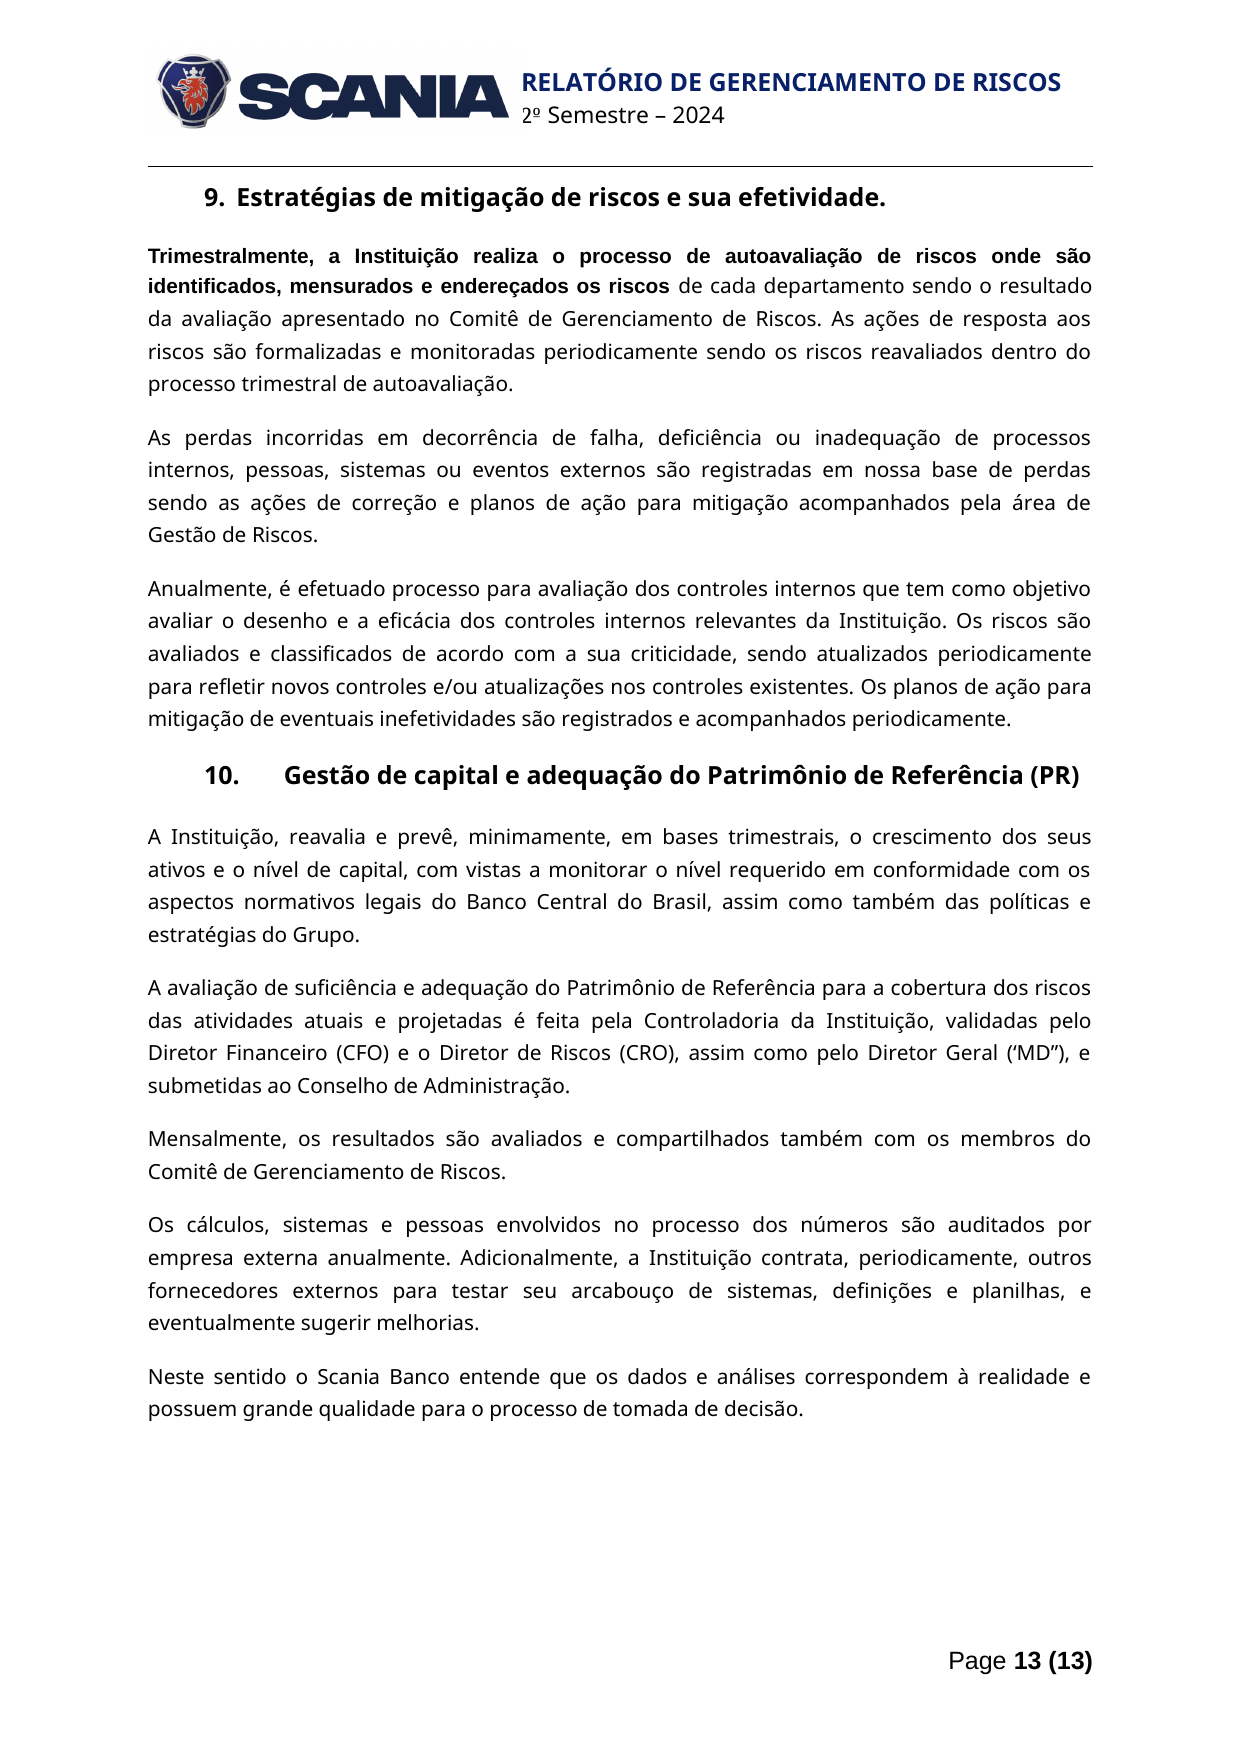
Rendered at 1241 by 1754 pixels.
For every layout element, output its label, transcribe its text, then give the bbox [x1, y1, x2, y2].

text Anualmente, é efetuado processo para avaliação dos controles internos que tem como objetivo avaliar o desenho e a eficácia dos controles internos relevantes da Instituição. Os riscos são avaliados e classificados de acordo com a sua criticidade, sendo atualizados periodicamente para refletir novos controles e/ou atualizações nos controles existentes. Os planos de ação para mitigação de eventuais inefetividades são registrados e acompanhados periodicamente. [148, 574, 1093, 733]
text Neste sentido o Scania Banco entende que os dados e análises correspondem à realidade e possuem grande qualidade para o processo de tomada de decisão. [148, 1362, 1093, 1423]
text Mensalmente, os resultados são avaliados e compartilhados também com os membros do Comitê de Gerenciamento de Riscos. [148, 1124, 1093, 1186]
subtitle Estratégias de mitigação de riscos e sua efetividade. [204, 179, 1093, 213]
subtitle Gestão de capital e adequação do Patrimônio de Referência (PR) [204, 758, 1093, 792]
text As perdas incorridas em decorrência de falha, deficiência ou inadequação de processos internos, pessoas, sistemas ou eventos externos são registradas em nossa base de perdas sendo as ações de correção e planos de ação para mitigação acompanhados pela área de Gestão de Riscos. [148, 423, 1093, 549]
text A Instituição, reavalia e prevê, minimamente, em bases trimestrais, o crescimento dos seus ativos e o nível de capital, com vistas a monitorar o nível requerido em conformidade com os aspectos normativos legais do Banco Central do Brasil, assim como também das políticas e estratégias do Grupo. [148, 822, 1093, 948]
text A avaliação de suficiência e adequação do Patrimônio de Referência para a cobertura dos riscos das atividades atuais e projetadas é feita pela Controladoria da Instituição, validadas pelo Diretor Financeiro (CFO) e o Diretor de Riscos (CRO), assim como pelo Diretor Geral (‘MD”), e submetidas ao Conselho de Administração. [148, 973, 1093, 1099]
text Trimestralmente, a Instituição realiza o processo de autoavaliação de riscos onde são identificados, mensurados e endereçados os riscos de cada departamento sendo o resultado da avaliação apresentado no Comitê de Gerenciamento de Riscos. As ações de resposta aos riscos são formalizadas e monitoradas periodicamente sendo os riscos reavaliados dentro do processo trimestral de autoavaliação. [148, 243, 1093, 398]
text Os cálculos, sistemas e pessoas envolvidos no processo dos números são auditados por empresa externa anualmente. Adicionalmente, a Instituição contrata, periodicamente, outros fornecedores externos para testar seu arcabouço de sistemas, definições e planilhas, e eventualmente sugerir melhorias. [148, 1211, 1093, 1337]
picture [147, 44, 524, 137]
